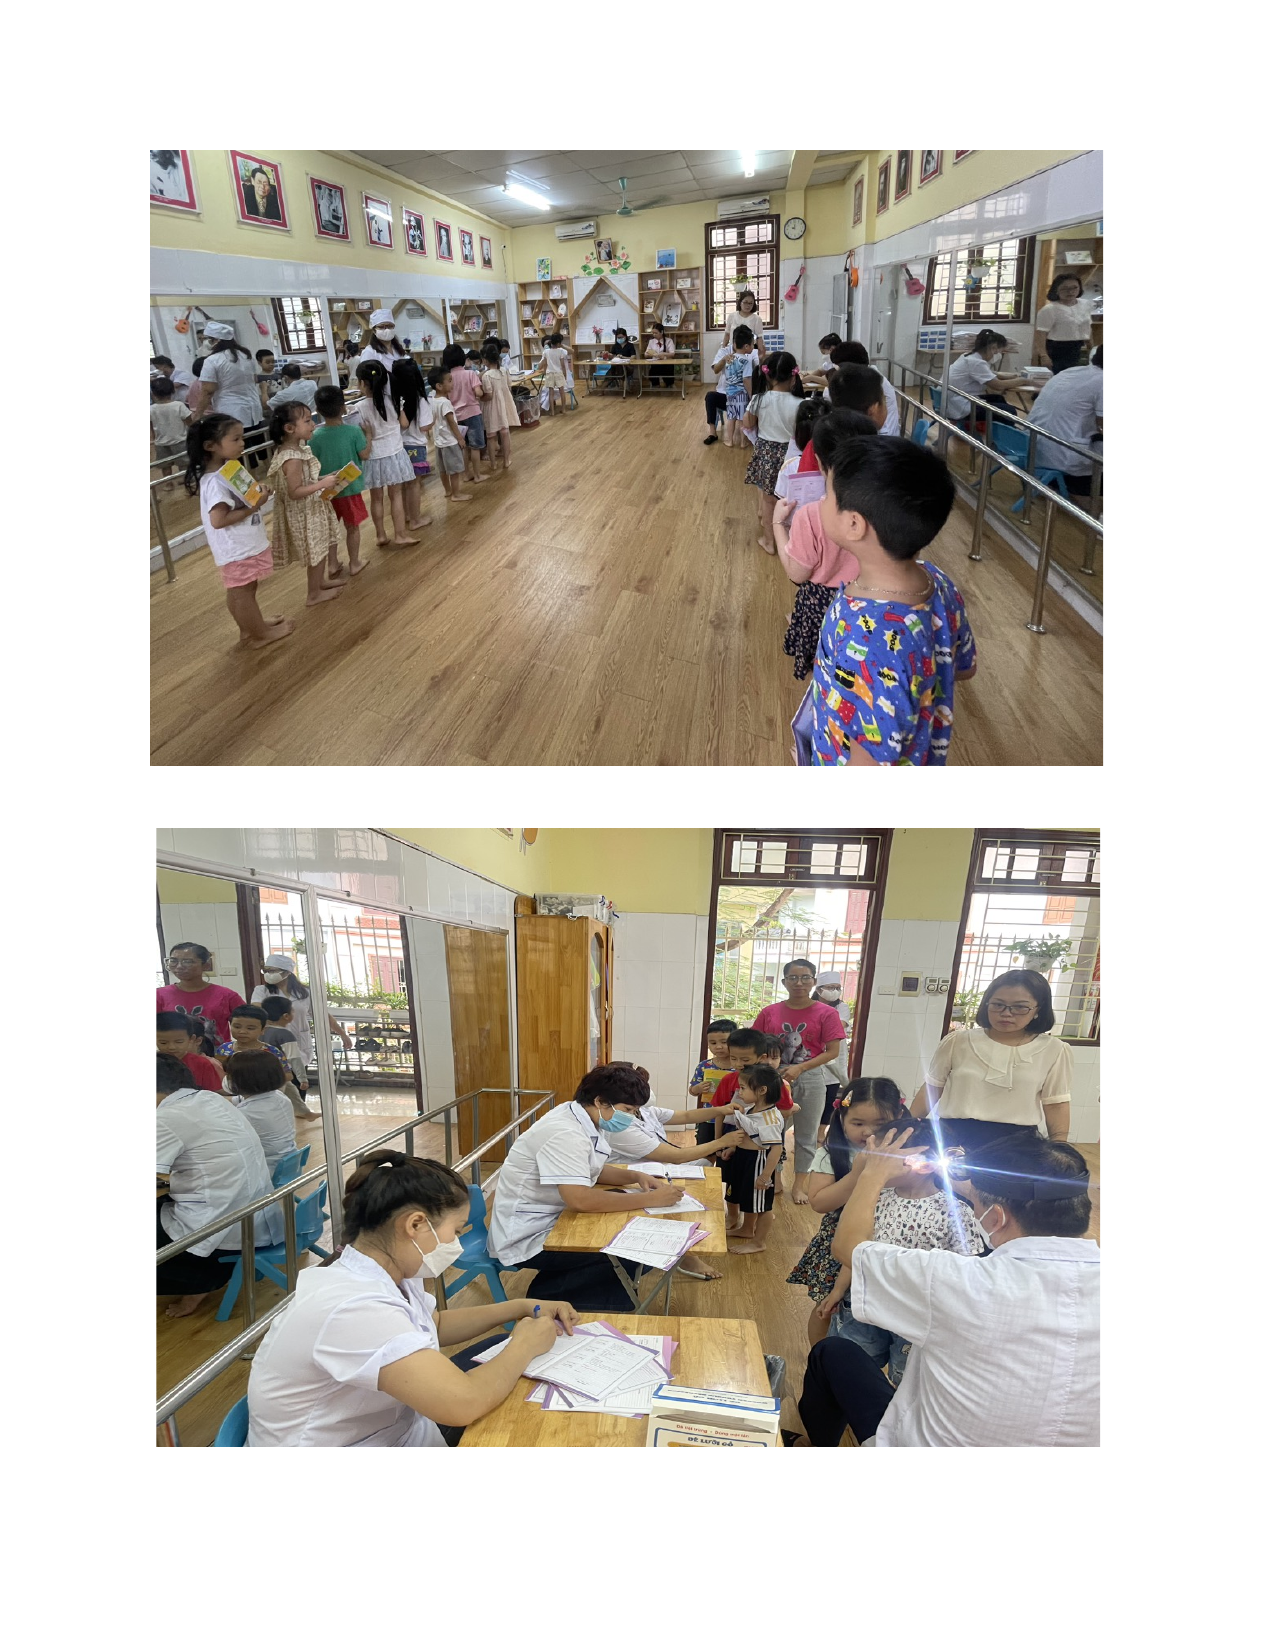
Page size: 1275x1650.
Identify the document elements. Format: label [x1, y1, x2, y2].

picture [156, 828, 1100, 1447]
picture [150, 150, 1104, 766]
